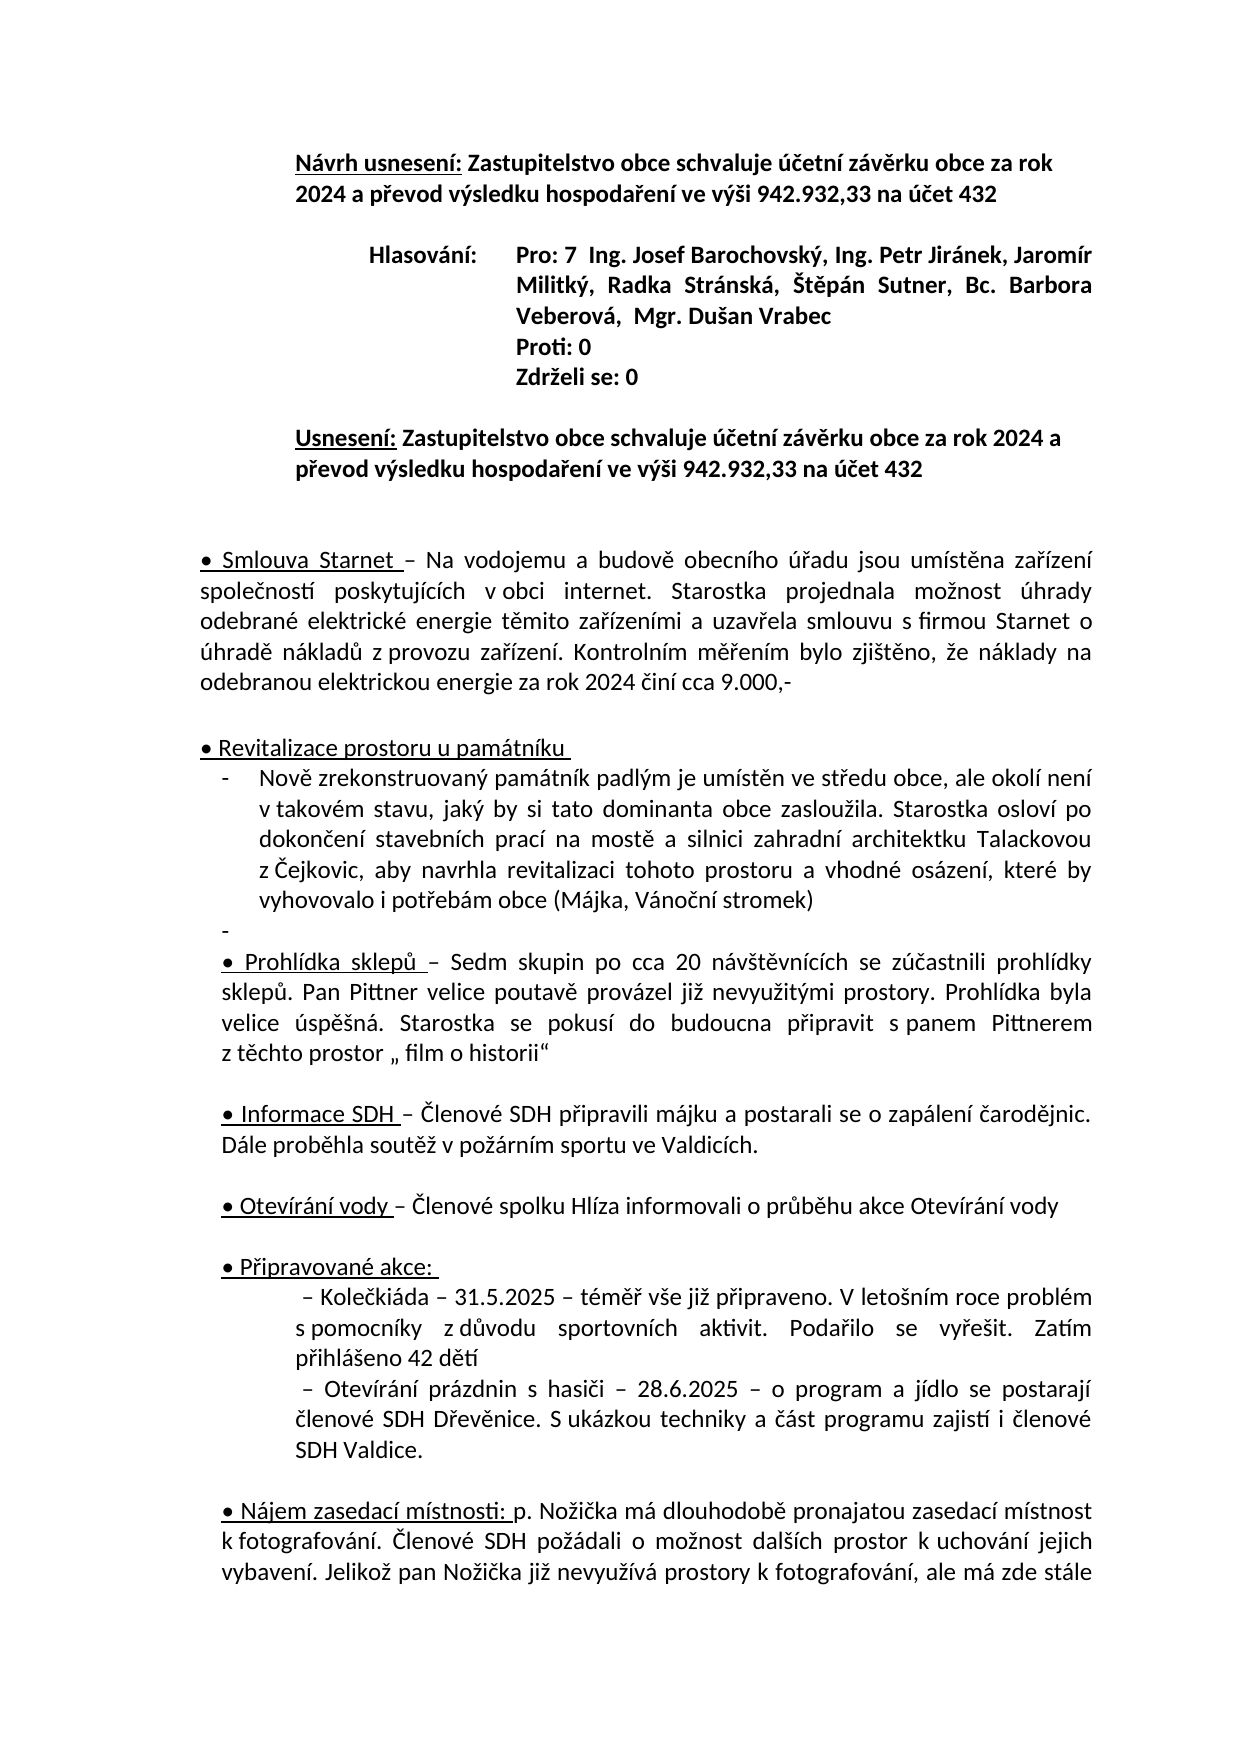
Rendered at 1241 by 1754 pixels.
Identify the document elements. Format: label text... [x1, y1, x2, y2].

text Zdrželi se: 0 [442, 361, 1093, 392]
list Návrh usnesení: Zastupitelstvo obce schvaluje účetní závěrku obce za rok 2024 a převod výsledku hospodaření ve výši 942.932,33 na účet 432 [295, 148, 1093, 209]
text – Otevírání prázdnin s hasiči – 28.6.2025 – o program a jídlo se postarají členové SDH Dřevěnice. S ukázkou techniky a část programu zajistí i členové SDH Valdice. [295, 1373, 1093, 1464]
list Nově zrekonstruovaný památník padlým je umístěn ve středu obce, ale okolí není v takovém stavu, jaký by si tato dominanta obce zasloužila. Starostka osloví po dokončení stavebních prací na mostě a silnici zahradní architektku Talackovou z Čejkovic, aby navrhla revitalizaci tohoto prostoru a vhodné osázení, které by vyhovovalo i potřebám obce (Májka, Vánoční stromek) [221, 762, 1093, 915]
list • Smlouva Starnet – Na vodojemu a budově obecního úřadu jsou umístěna zařízení společností poskytujících v obci internet. Starostka projednala možnost úhrady odebrané elektrické energie těmito zařízeními a uzavřela smlouvu s firmou Starnet o úhradě nákladů z provozu zařízení. Kontrolním měřením bylo zjištěno, že náklady na odebranou elektrickou energie za rok 2024 činí cca 9.000,- [200, 544, 1093, 697]
text Proti: 0 [442, 331, 1093, 361]
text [221, 1495, 1093, 1587]
list Usnesení: Zastupitelstvo obce schvaluje účetní závěrku obce za rok 2024 a převod výsledku hospodaření ve výši 942.932,33 na účet 432 [295, 422, 1093, 483]
text • Otevírání vody – Členové spolku Hlíza informovali o průběhu akce Otevírání vody [221, 1190, 1093, 1220]
text – Kolečkiáda – 31.5.2025 – téměř vše již připraveno. V letošním roce problém s pomocníky z důvodu sportovních aktivit. Podařilo se vyřešit. Zatím přihlášeno 42 dětí [295, 1281, 1093, 1373]
text • Informace SDH – Členové SDH připravili májku a postarali se o zapálení čarodějnic. Dále proběhla soutěž v požárním sportu ve Valdicích. [221, 1098, 1093, 1159]
text Hlasování: Pro: 7 Ing. Josef Barochovský, Ing. Petr Jiránek, Jaromír Militký, Radka Stránská, Štěpán Sutner, Bc. Barbora Veberová, Mgr. Dušan Vrabec [369, 239, 1093, 331]
list • Revitalizace prostoru u památníku [200, 732, 1093, 762]
text • Prohlídka sklepů – Sedm skupin po cca 20 návštěvnících se zúčastnili prohlídky sklepů. Pan Pittner velice poutavě provázel již nevyužitými prostory. Prohlídka byla velice úspěšná. Starostka se pokusí do budoucna připravit s panem Pittnerem z těchto prostor „ film o historii“ [221, 946, 1093, 1068]
text • Připravované akce: [221, 1251, 1093, 1281]
